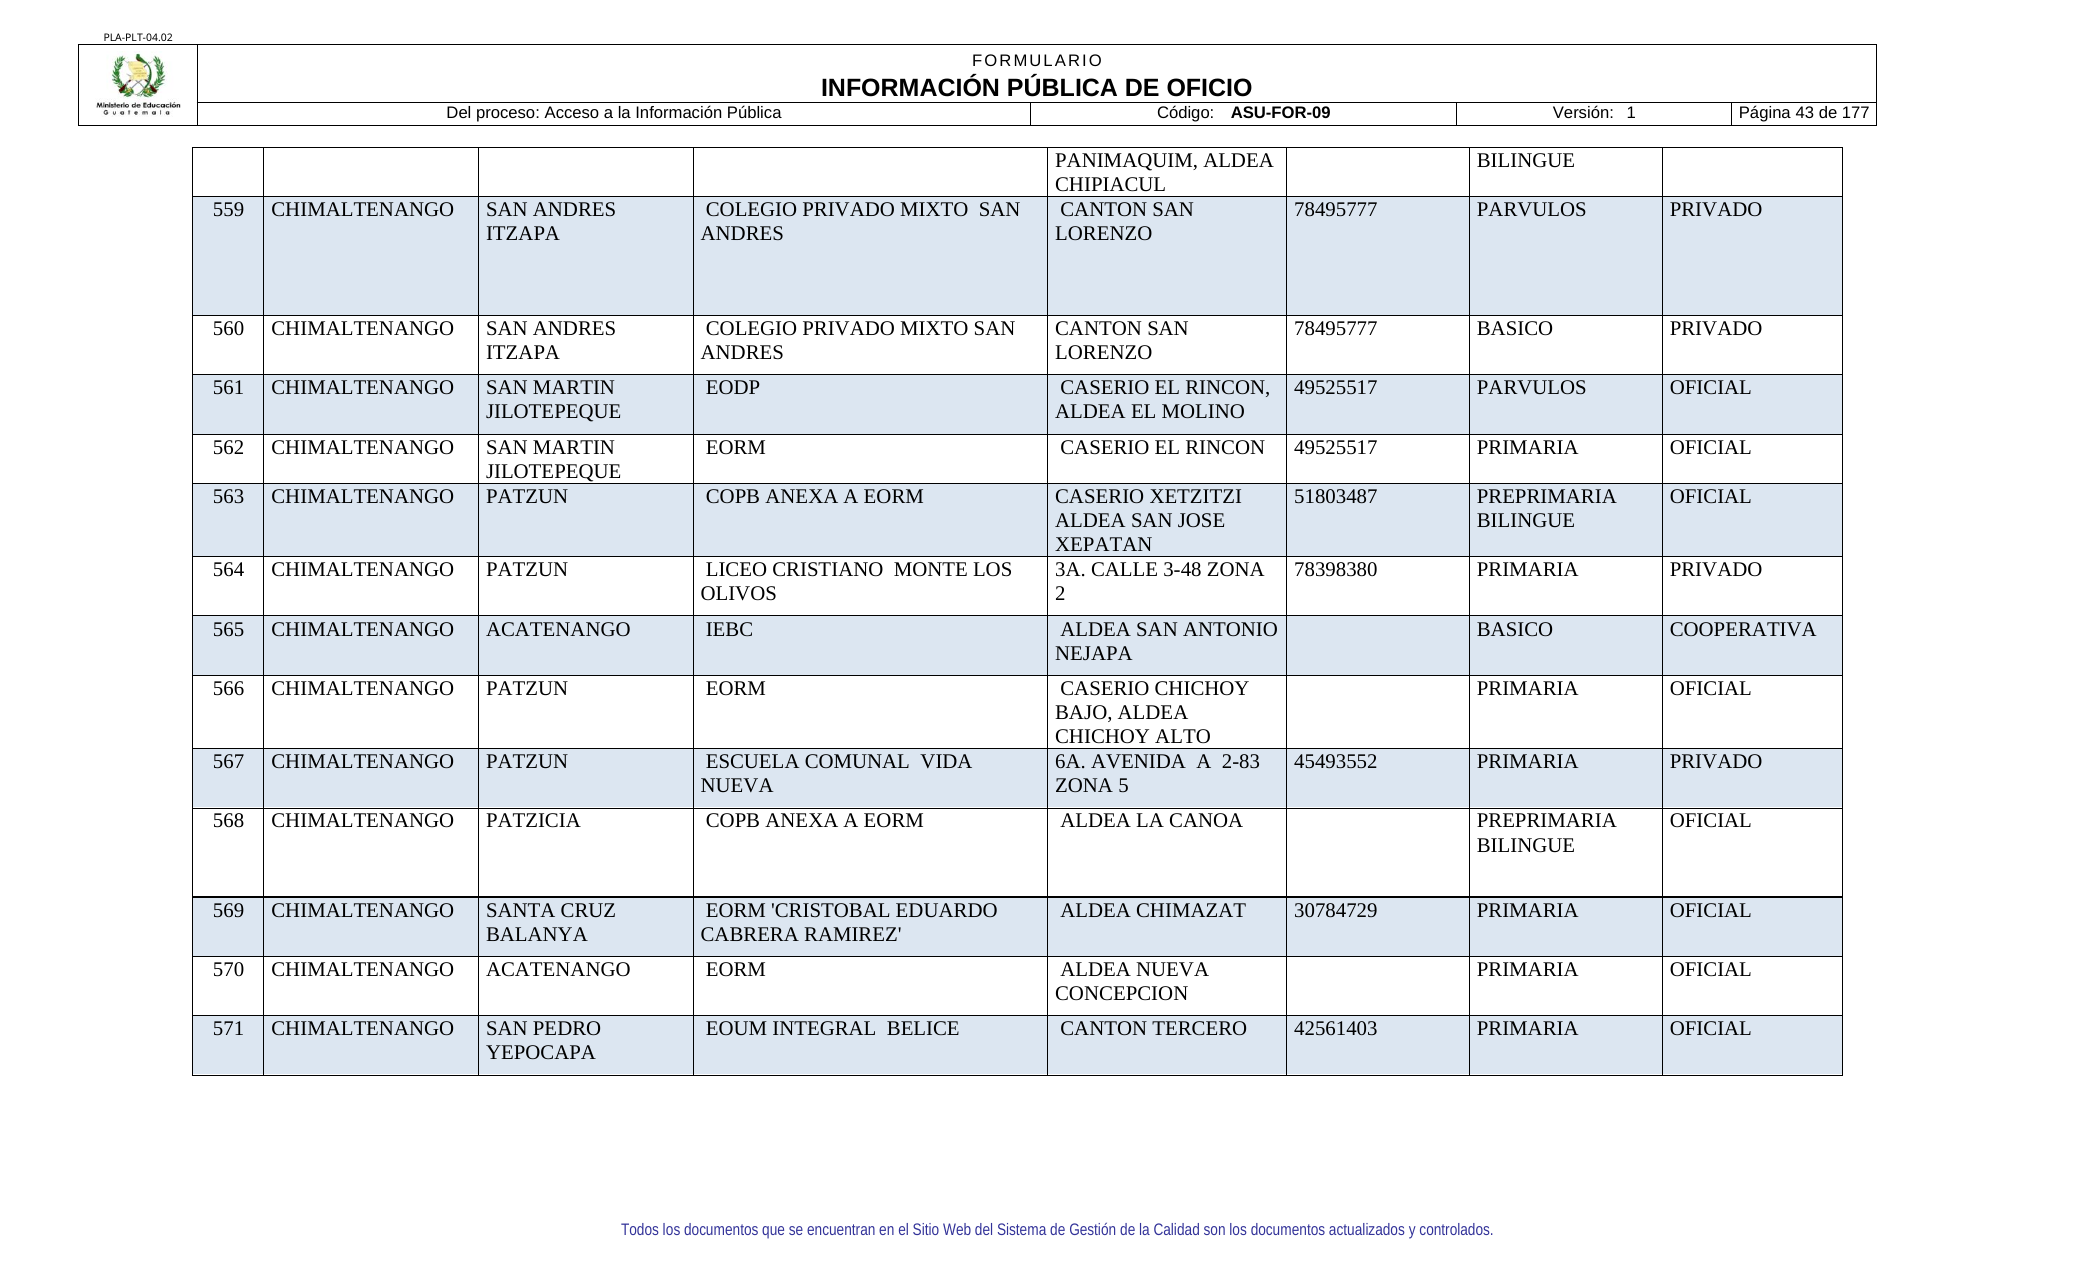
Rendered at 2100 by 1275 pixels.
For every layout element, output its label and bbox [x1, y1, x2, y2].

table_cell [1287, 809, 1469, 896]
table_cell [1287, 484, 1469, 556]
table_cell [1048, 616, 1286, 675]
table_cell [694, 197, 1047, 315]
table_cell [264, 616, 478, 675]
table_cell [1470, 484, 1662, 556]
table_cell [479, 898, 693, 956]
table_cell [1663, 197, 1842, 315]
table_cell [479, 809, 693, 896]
picture [95, 51, 181, 117]
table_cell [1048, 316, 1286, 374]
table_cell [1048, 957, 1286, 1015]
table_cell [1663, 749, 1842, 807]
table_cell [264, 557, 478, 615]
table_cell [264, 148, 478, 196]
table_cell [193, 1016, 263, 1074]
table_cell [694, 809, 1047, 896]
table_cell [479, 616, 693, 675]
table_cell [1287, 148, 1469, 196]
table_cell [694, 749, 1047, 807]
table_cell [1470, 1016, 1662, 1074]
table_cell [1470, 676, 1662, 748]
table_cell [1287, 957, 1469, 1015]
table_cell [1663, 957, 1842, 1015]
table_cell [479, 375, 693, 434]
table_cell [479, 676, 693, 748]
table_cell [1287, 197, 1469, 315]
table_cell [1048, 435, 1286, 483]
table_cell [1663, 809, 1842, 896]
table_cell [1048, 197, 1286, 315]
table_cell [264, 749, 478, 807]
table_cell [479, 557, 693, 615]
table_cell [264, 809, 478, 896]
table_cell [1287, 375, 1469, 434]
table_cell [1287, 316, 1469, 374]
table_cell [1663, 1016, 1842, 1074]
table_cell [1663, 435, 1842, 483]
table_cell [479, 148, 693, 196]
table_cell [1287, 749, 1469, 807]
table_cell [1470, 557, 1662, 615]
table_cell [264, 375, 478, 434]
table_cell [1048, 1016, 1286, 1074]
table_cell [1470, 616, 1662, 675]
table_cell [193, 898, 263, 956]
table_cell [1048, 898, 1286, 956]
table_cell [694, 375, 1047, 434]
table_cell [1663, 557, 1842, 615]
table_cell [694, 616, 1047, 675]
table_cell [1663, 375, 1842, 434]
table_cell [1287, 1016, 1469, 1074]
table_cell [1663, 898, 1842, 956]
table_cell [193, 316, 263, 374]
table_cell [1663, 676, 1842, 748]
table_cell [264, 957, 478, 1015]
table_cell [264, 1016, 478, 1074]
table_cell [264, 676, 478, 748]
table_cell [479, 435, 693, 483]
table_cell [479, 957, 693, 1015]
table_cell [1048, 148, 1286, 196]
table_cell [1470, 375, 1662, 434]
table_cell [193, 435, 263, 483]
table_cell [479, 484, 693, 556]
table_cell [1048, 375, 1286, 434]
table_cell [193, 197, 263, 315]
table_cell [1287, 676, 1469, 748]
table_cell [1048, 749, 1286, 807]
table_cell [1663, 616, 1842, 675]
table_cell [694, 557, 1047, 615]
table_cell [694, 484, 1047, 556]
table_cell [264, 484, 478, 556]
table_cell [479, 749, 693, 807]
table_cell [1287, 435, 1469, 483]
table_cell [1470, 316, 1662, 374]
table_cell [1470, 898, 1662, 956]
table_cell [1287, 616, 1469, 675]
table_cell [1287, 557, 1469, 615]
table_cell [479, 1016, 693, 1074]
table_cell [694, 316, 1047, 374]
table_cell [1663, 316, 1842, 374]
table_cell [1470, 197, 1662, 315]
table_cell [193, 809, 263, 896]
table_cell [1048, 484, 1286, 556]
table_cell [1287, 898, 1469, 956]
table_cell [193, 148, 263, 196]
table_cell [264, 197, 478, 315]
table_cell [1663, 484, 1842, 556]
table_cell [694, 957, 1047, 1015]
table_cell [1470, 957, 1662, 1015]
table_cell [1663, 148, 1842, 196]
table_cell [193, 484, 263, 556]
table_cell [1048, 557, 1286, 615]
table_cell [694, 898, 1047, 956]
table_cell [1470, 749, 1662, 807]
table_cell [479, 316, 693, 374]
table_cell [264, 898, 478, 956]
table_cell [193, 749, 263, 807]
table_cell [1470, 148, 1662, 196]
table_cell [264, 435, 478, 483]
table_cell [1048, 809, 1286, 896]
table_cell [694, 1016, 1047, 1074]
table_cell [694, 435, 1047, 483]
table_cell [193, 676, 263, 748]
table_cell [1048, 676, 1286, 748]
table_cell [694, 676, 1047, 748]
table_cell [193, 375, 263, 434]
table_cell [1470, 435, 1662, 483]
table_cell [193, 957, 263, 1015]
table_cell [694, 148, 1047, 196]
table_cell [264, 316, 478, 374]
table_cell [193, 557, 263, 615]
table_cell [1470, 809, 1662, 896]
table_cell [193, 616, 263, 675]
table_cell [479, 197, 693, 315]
